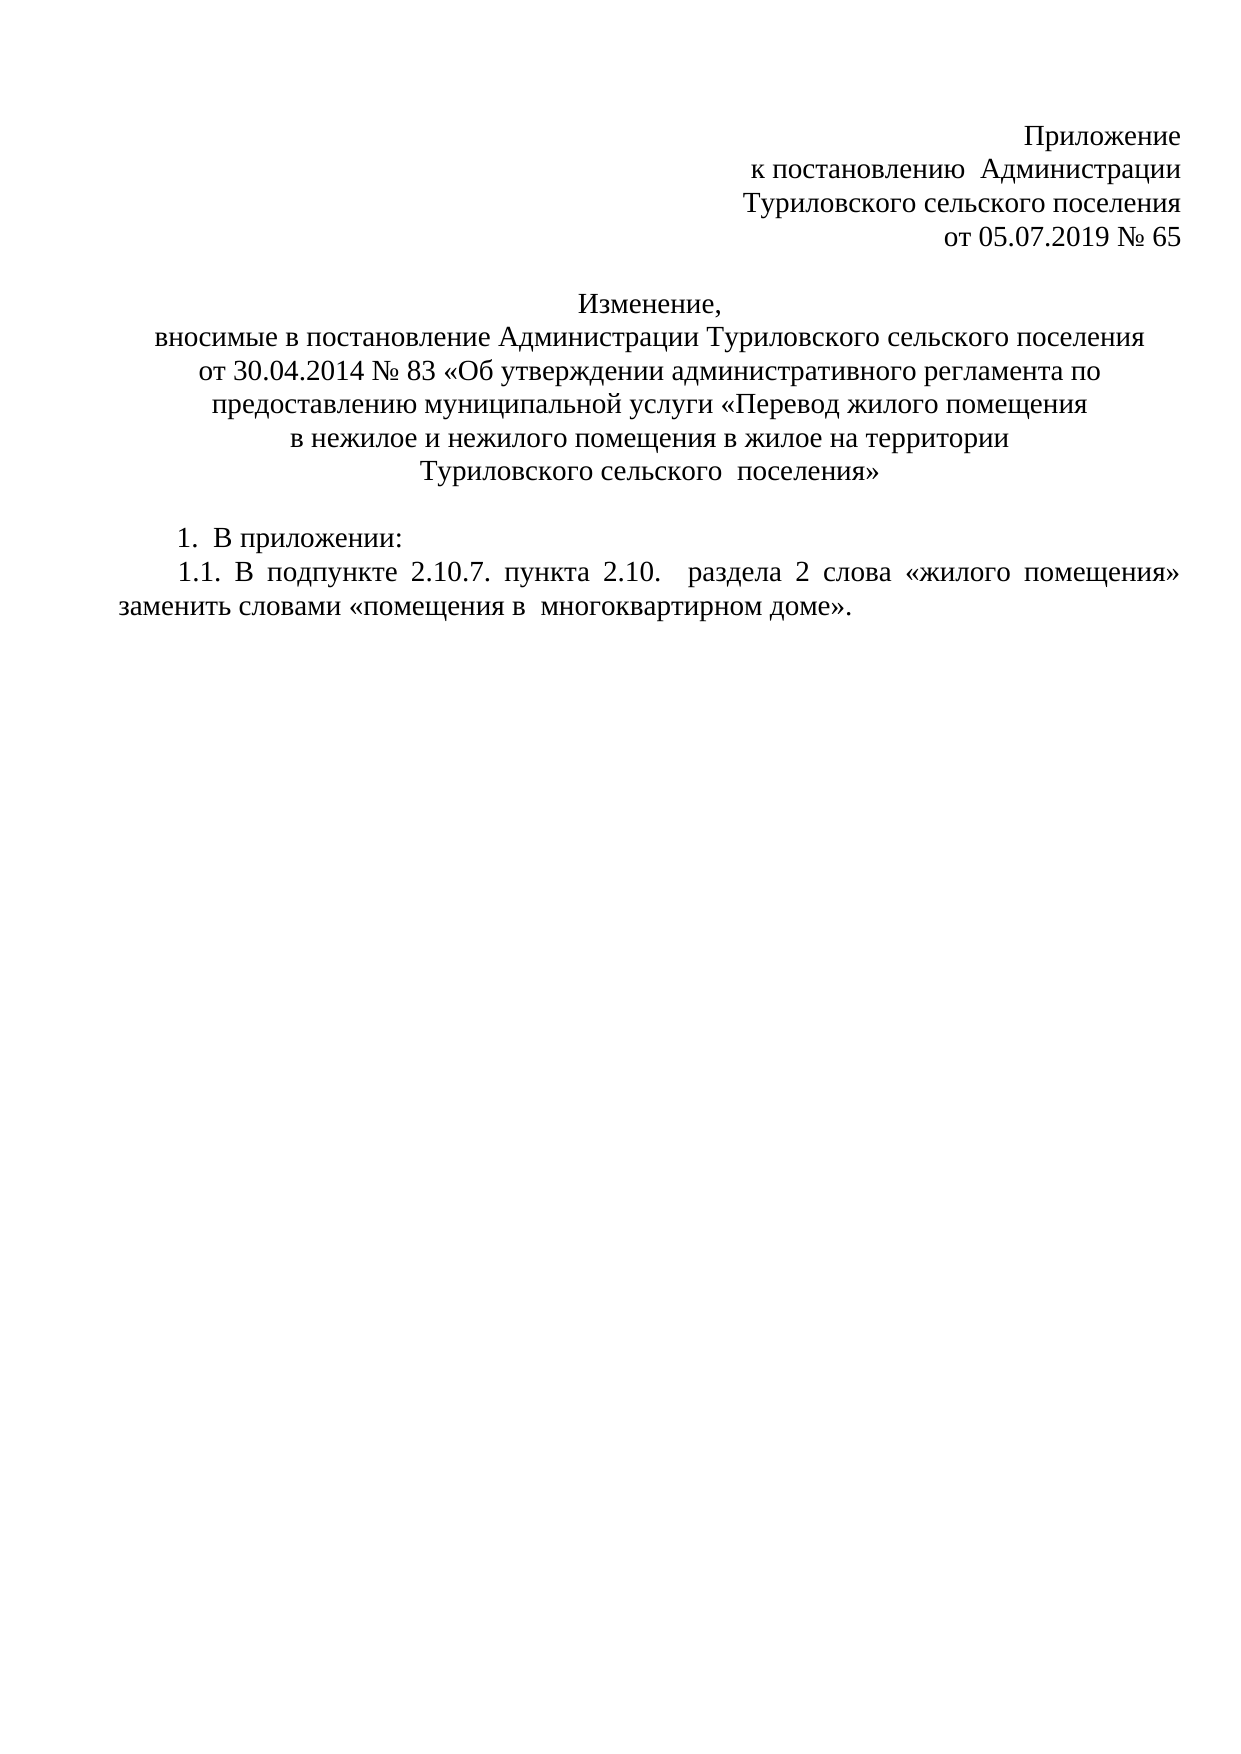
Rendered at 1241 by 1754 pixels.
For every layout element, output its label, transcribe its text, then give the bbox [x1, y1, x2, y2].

list от 30.04.2014 № 83 «Об утверждении административного регламента по предоставлению муниципальной услуги «Перевод жилого помещения [118, 353, 1181, 420]
list к постановлению Администрации [118, 152, 1181, 185]
list Приложение [118, 118, 1181, 152]
list вносимые в постановление Администрации Туриловского сельского поселения [118, 319, 1181, 353]
list от 05.07.2019 № 65 [118, 219, 1181, 252]
list Туриловского сельского поселения» [118, 453, 1181, 487]
list 1. В приложении: [118, 521, 1181, 554]
list в нежилое и нежилого помещения в жилое на территории [118, 420, 1181, 453]
text 1.1. В подпункте 2.10.7. пункта 2.10. раздела 2 слова «жилого помещения» заменить словами «помещения в многоквартирном доме». [118, 554, 1181, 621]
list Изменение, [118, 286, 1181, 319]
list Туриловского сельского поселения [118, 185, 1181, 219]
